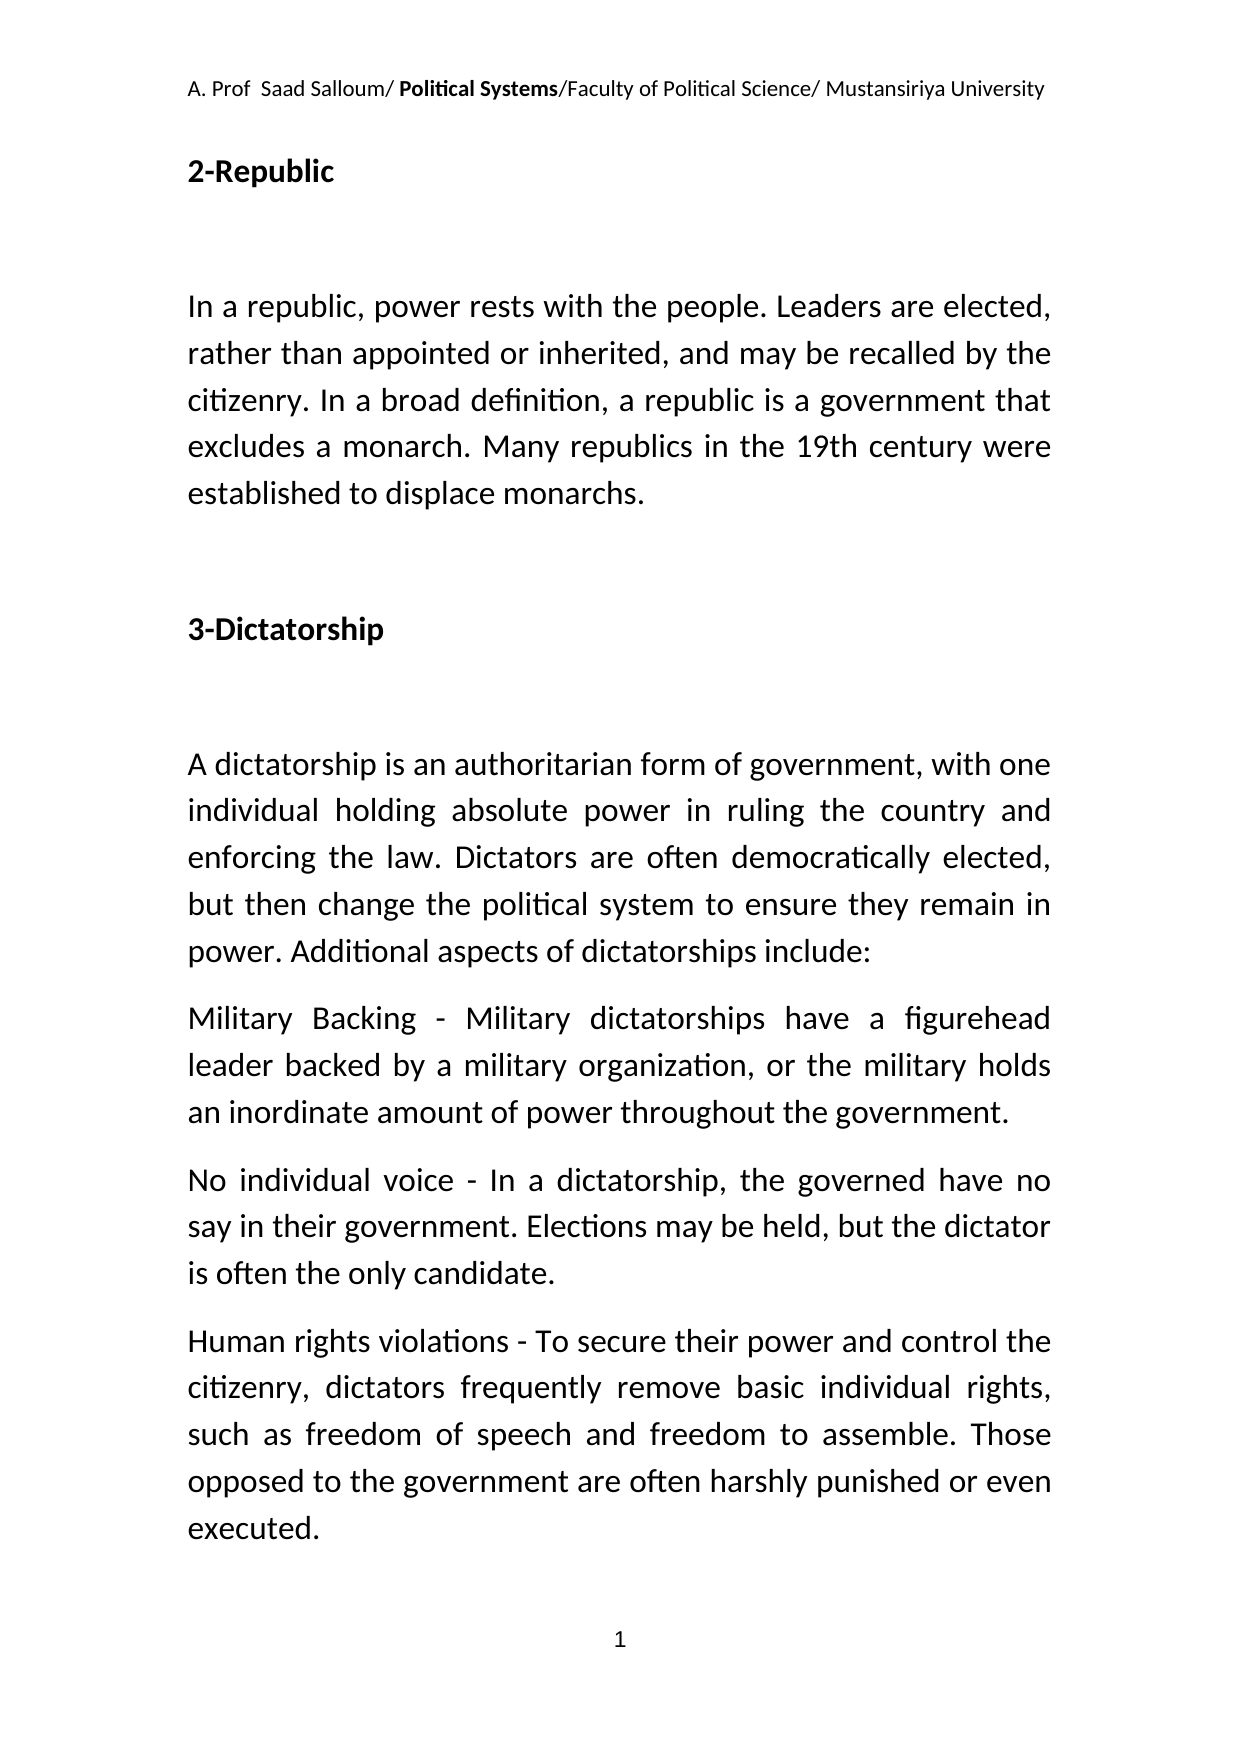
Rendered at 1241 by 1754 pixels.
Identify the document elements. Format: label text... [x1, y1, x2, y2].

text Military Backing - Military dictatorships have a figurehead leader backed by a military organization, or the military holds an inordinate amount of power throughout the government. [187, 997, 1053, 1132]
text Human rights violations - To secure their power and control the citizenry, dictators frequently remove basic individual rights, such as freedom of speech and freedom to assemble. Those opposed to the government are often harshly punished or even executed. [187, 1320, 1053, 1547]
text In a republic, power rests with the people. Leaders are elected, rather than appointed or inherited, and may be recalled by the citizenry. In a broad definition, a republic is a government that excludes a monarch. Many republics in the 19th century were established to displace monarchs. [187, 285, 1053, 513]
text A dictatorship is an authoritarian form of government, with one individual holding absolute power in ruling the country and enforcing the law. Dictators are often democratically elected, but then change the political system to ensure they remain in power. Additional aspects of dictatorships include: [187, 743, 1053, 971]
text 2-Republic [187, 150, 1053, 191]
text No individual voice - In a dictatorship, the governed have no say in their government. Elections may be held, but the dictator is often the only candidate. [187, 1158, 1053, 1293]
text 3-Dictatorship [187, 607, 1053, 648]
